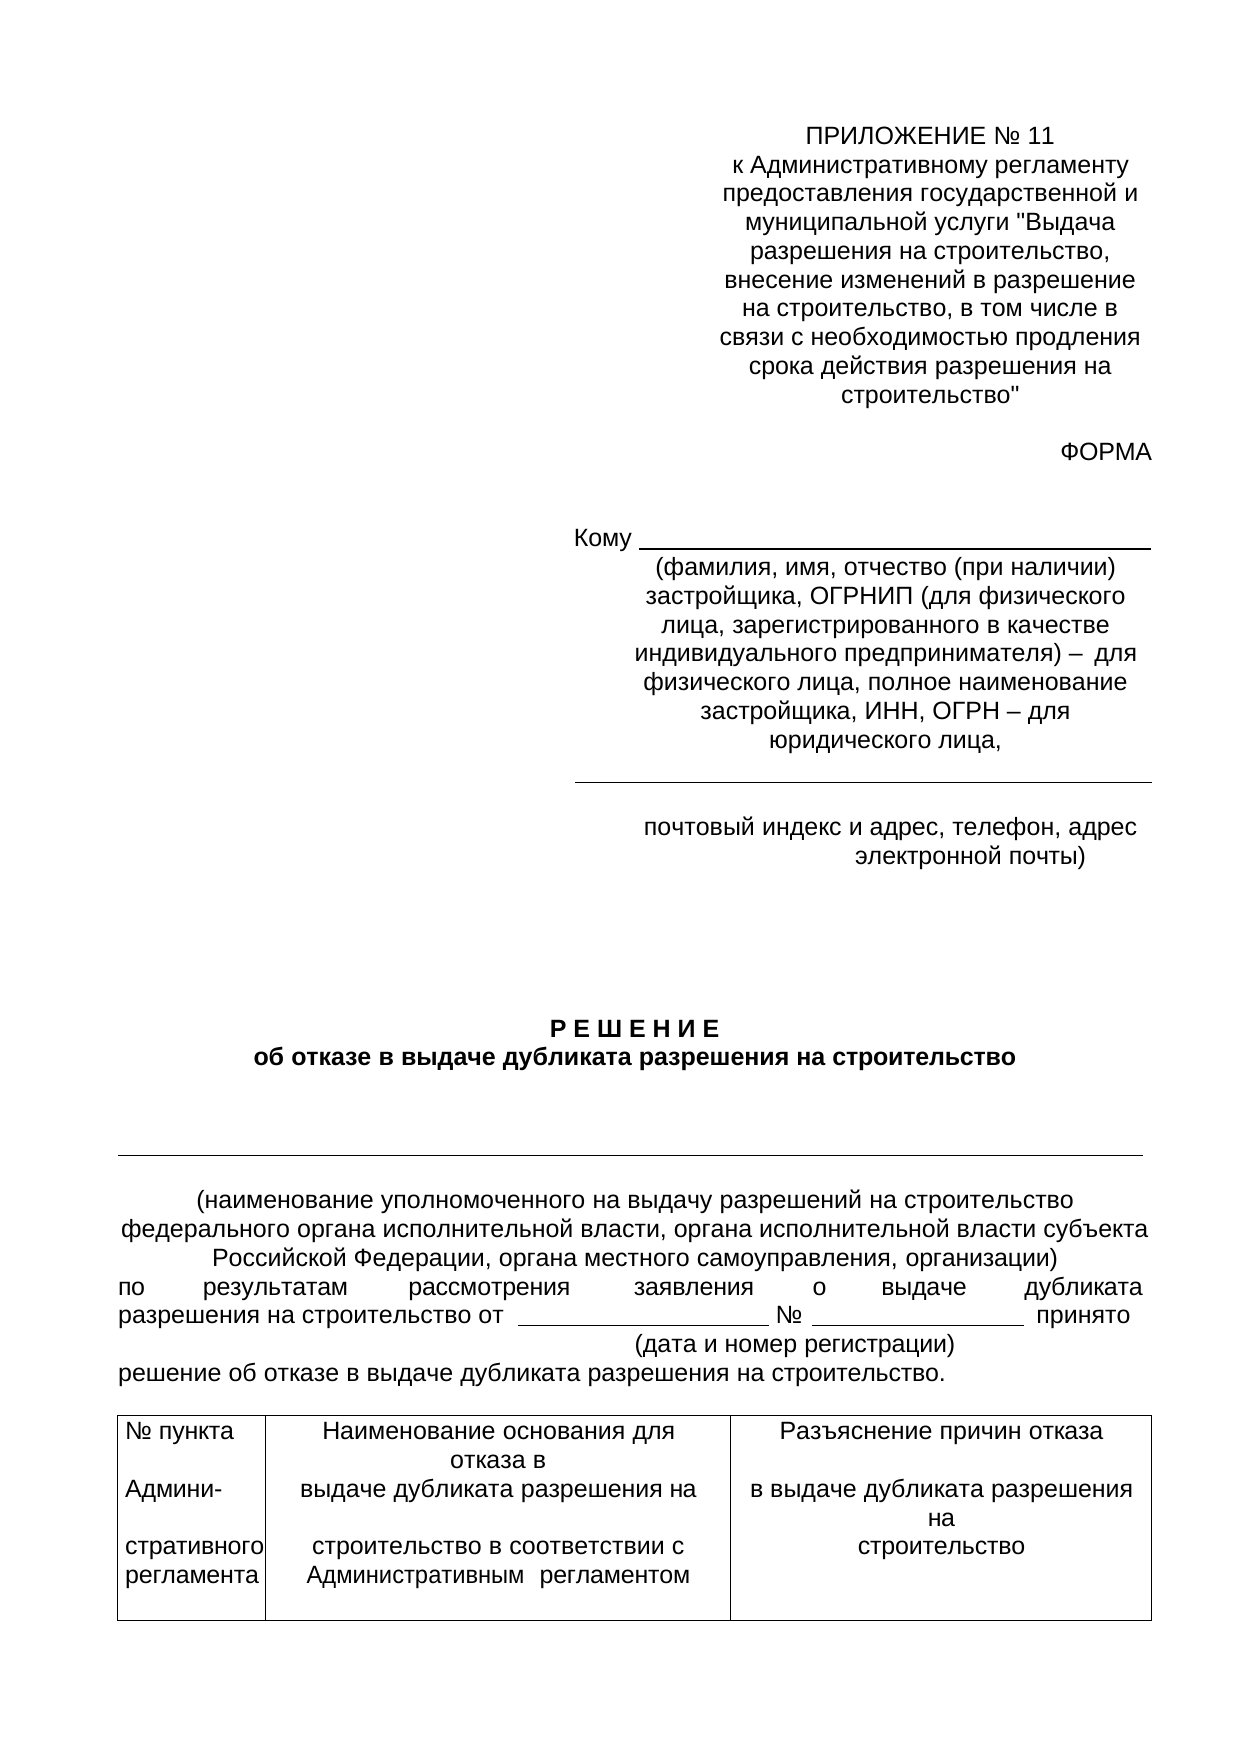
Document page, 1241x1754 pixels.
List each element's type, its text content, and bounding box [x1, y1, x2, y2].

table_header Наименование основания для отказа в [266, 1416, 730, 1474]
table_cell регламента [118, 1560, 265, 1620]
text к Административному регламенту предоставления государственной и муниципальной услуги "Выдача разрешения на строительство, внесение изменений в разрешение на строительство, в том числе в связи с необходимостью продления срока действия разрешения на строительство" [711, 149, 1149, 408]
text (наименование уполномоченного на выдачу разрешений на строительство федерального органа исполнительной власти, органа исполнительной власти субъекта Российской Федерации, органа местного самоуправления, организации) [115, 1185, 1154, 1271]
table_cell в выдаче дубликата разрешения на [731, 1474, 1151, 1531]
table_cell [731, 1560, 1151, 1620]
text решение об отказе в выдаче дубликата разрешения на строительство. [118, 1358, 1167, 1386]
text Кому [573, 523, 1167, 552]
text (дата и номер регистрации) [634, 1329, 1167, 1358]
table_cell строительство [731, 1531, 1151, 1560]
text (фамилия, имя, отчество (при наличии) застройщика, ОГРНИП (для физического лица, зарегистрированного в качестве индивидуального предпринимателя) – для физического лица, полное наименование застройщика, ИНН, ОГРН – для юридического лица, [633, 552, 1138, 753]
table_cell стративного [118, 1531, 265, 1560]
table_header № пункта [118, 1416, 265, 1474]
subtitle Р Е Ш Е Н И Е [115, 1013, 1154, 1042]
text по результатам рассмотрения заявления о выдаче дубликата разрешения на строительство от № принято [118, 1271, 1152, 1329]
table_cell Админи- [118, 1474, 265, 1531]
text ФОРМА [106, 437, 1152, 466]
text почтовый индекс и адрес, телефон, адрес электронной почты) [644, 812, 1151, 870]
text ПРИЛОЖЕНИЕ № 11 [706, 121, 1154, 149]
table_header Разъяснение причин отказа [731, 1416, 1151, 1474]
table_cell выдаче дубликата разрешения на [266, 1474, 730, 1531]
subtitle об отказе в выдаче дубликата разрешения на строительство [115, 1042, 1154, 1071]
table_cell строительство в соответствии с [266, 1531, 730, 1560]
table_cell Административным регламентом [266, 1560, 730, 1620]
